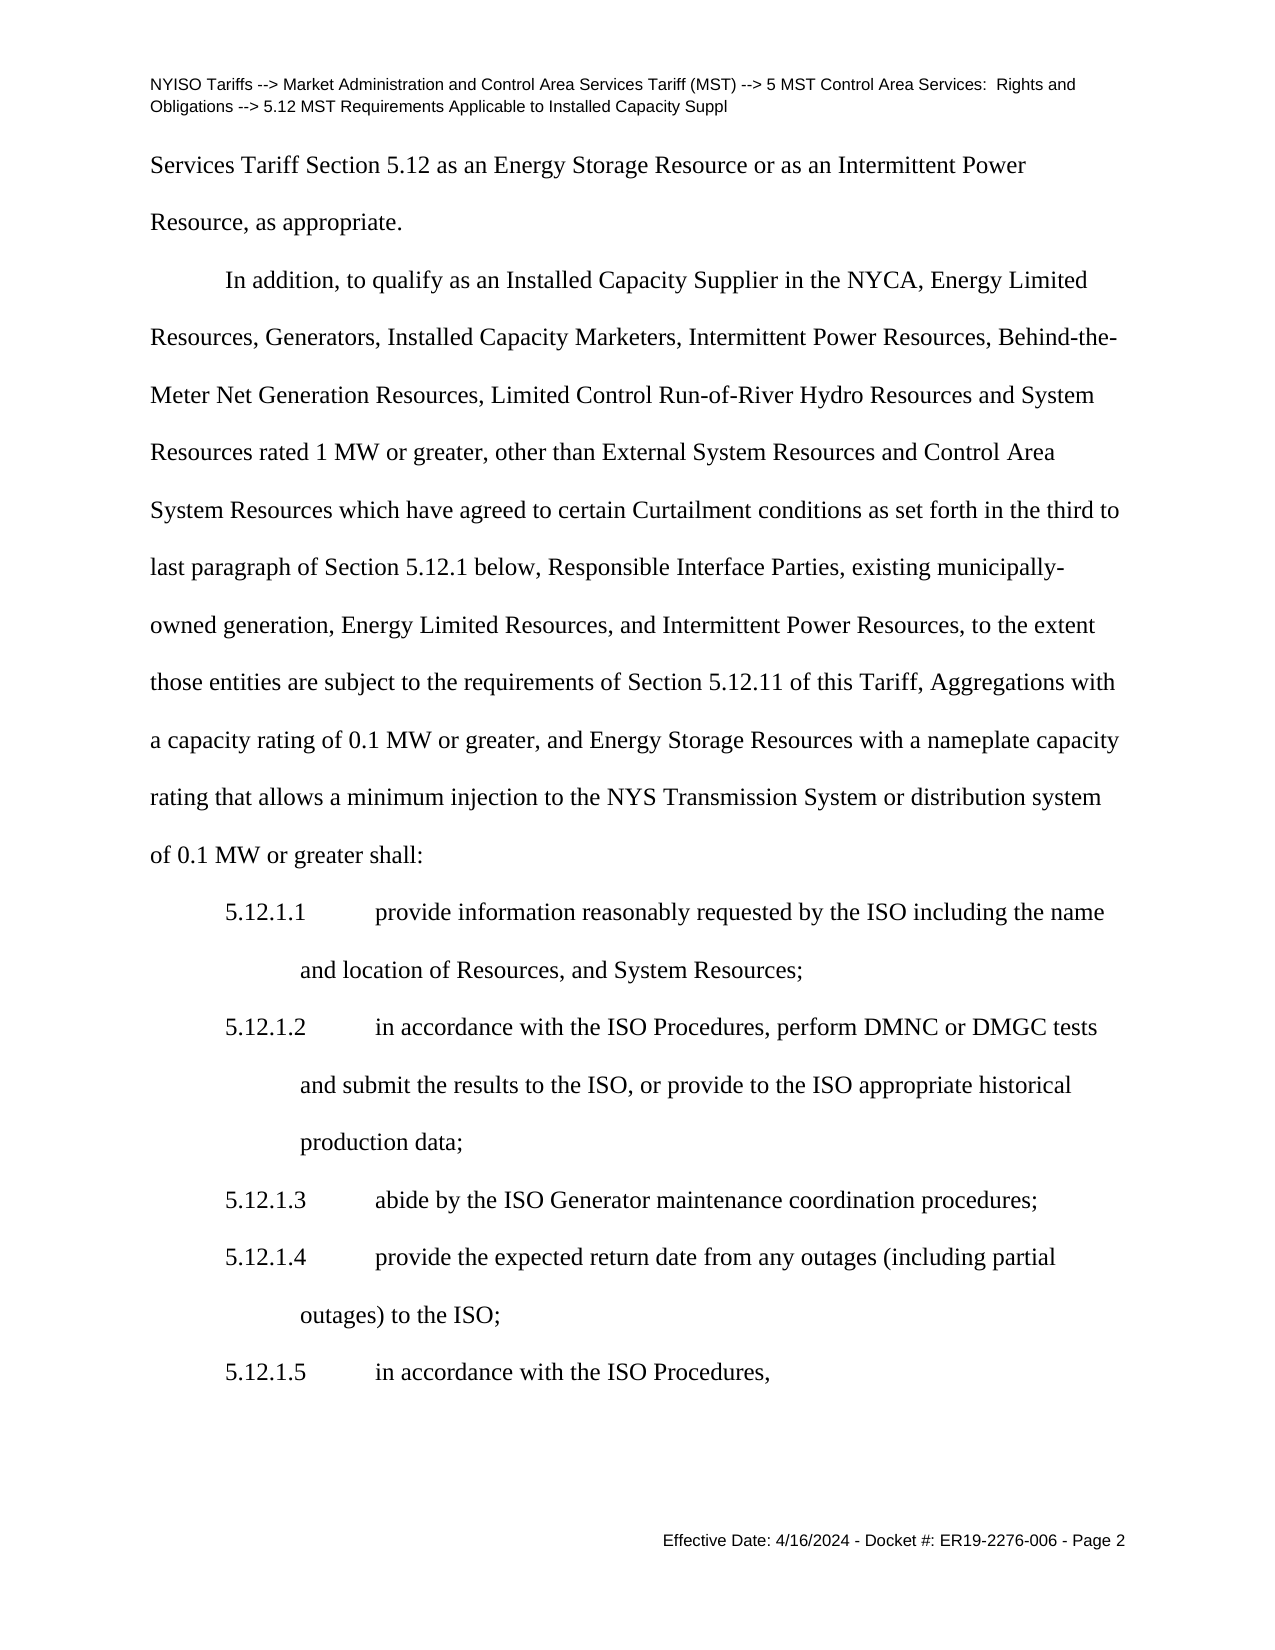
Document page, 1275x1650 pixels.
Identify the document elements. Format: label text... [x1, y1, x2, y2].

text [150, 150, 1125, 236]
text 5.12.1.3 abide by the ISO Generator maintenance coordination procedures; [225, 1185, 1125, 1214]
text 5.12.1.4 provide the expected return date from any outages (including partial outages) to the ISO; [225, 1242, 1125, 1329]
text 5.12.1.5 in accordance with the ISO Procedures, [225, 1357, 1125, 1386]
text 5.12.1.2 in accordance with the ISO Procedures, perform DMNC or DMGC tests and submit the results to the ISO, or provide to the ISO appropriate historical production data; [225, 1012, 1125, 1156]
text In addition, to qualify as an Installed Capacity Supplier in the NYCA, Energy Limited Resources, Generators, Installed Capacity Marketers, Intermittent Power Resources, Behind-the-Meter Net Generation Resources, Limited Control Run-of-River Hydro Resources and System Resources rated 1 MW or greater, other than External System Resources and Control Area System Resources which have agreed to certain Curtailment conditions as set forth in the third to last paragraph of Section 5.12.1 below, Responsible Interface Parties, existing municipally-owned generation, Energy Limited Resources, and Intermittent Power Resources, to the extent those entities are subject to the requirements of Section 5.12.11 of this Tariff, Aggregations with a capacity rating of 0.1 MW or greater, and Energy Storage Resources with a nameplate capacity rating that allows a minimum injection to the NYS Transmission System or distribution system of 0.1 MW or greater shall: [150, 265, 1125, 869]
text 5.12.1.1 provide information reasonably requested by the ISO including the name and location of Resources, and System Resources; [225, 897, 1125, 984]
